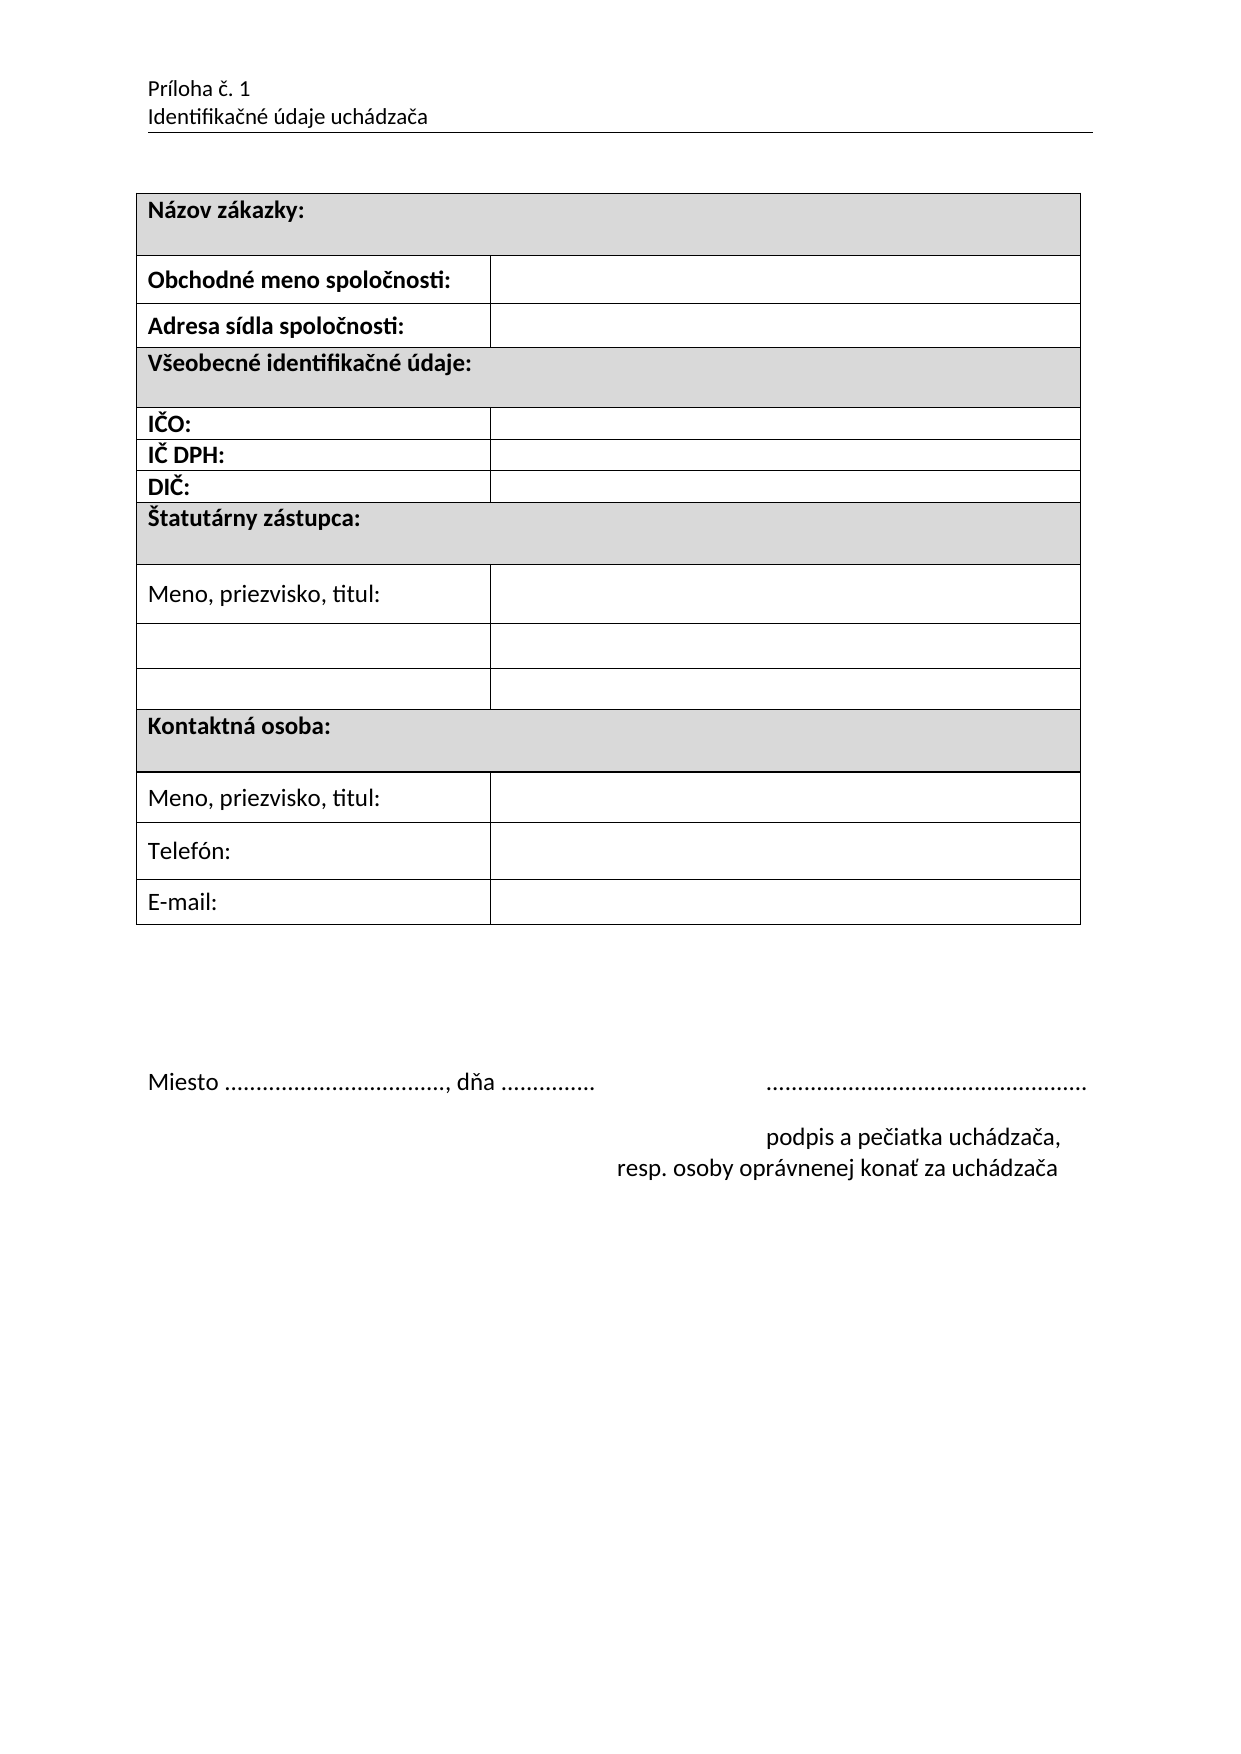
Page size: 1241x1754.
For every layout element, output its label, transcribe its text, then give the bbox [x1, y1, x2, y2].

text podpis a pečiatka uchádzača, [664, 1122, 1093, 1152]
table_cell IČO: [137, 408, 490, 438]
table_cell [137, 624, 490, 667]
table_cell Všeobecné identifikačné údaje: [137, 348, 1080, 407]
text resp. osoby oprávnenej konať za uchádzača [148, 1152, 1093, 1183]
table_cell [491, 823, 1080, 879]
table_cell E-mail: [137, 880, 490, 923]
table_cell Štatutárny zástupca: [137, 503, 1080, 564]
table_cell [491, 304, 1080, 347]
table_cell [491, 880, 1080, 923]
table_header Názov zákazky: „Modernizácia zdroja tepla na farme Kovarce “ [137, 194, 1080, 255]
table_cell DIČ: [137, 471, 490, 502]
table_cell Meno, priezvisko, titul: [137, 565, 490, 623]
table_cell [491, 256, 1080, 303]
table_cell [491, 624, 1080, 667]
table_cell [491, 471, 1080, 502]
table_cell Obchodné meno spoločnosti: [137, 256, 490, 303]
table_cell Telefón: [137, 823, 490, 879]
table_cell Adresa sídla spoločnosti: [137, 304, 490, 347]
table_cell IČ DPH: [137, 440, 490, 470]
table_cell [491, 408, 1080, 438]
table_cell [491, 565, 1080, 623]
table_cell Kontaktná osoba: [137, 710, 1080, 771]
table_cell [137, 669, 490, 709]
table_cell Meno, priezvisko, titul: [137, 773, 490, 822]
table_cell [491, 440, 1080, 470]
text Miesto ..................................., dňa ............... ................................................... [148, 1066, 1093, 1097]
table_cell [491, 773, 1080, 822]
table_cell [491, 669, 1080, 709]
